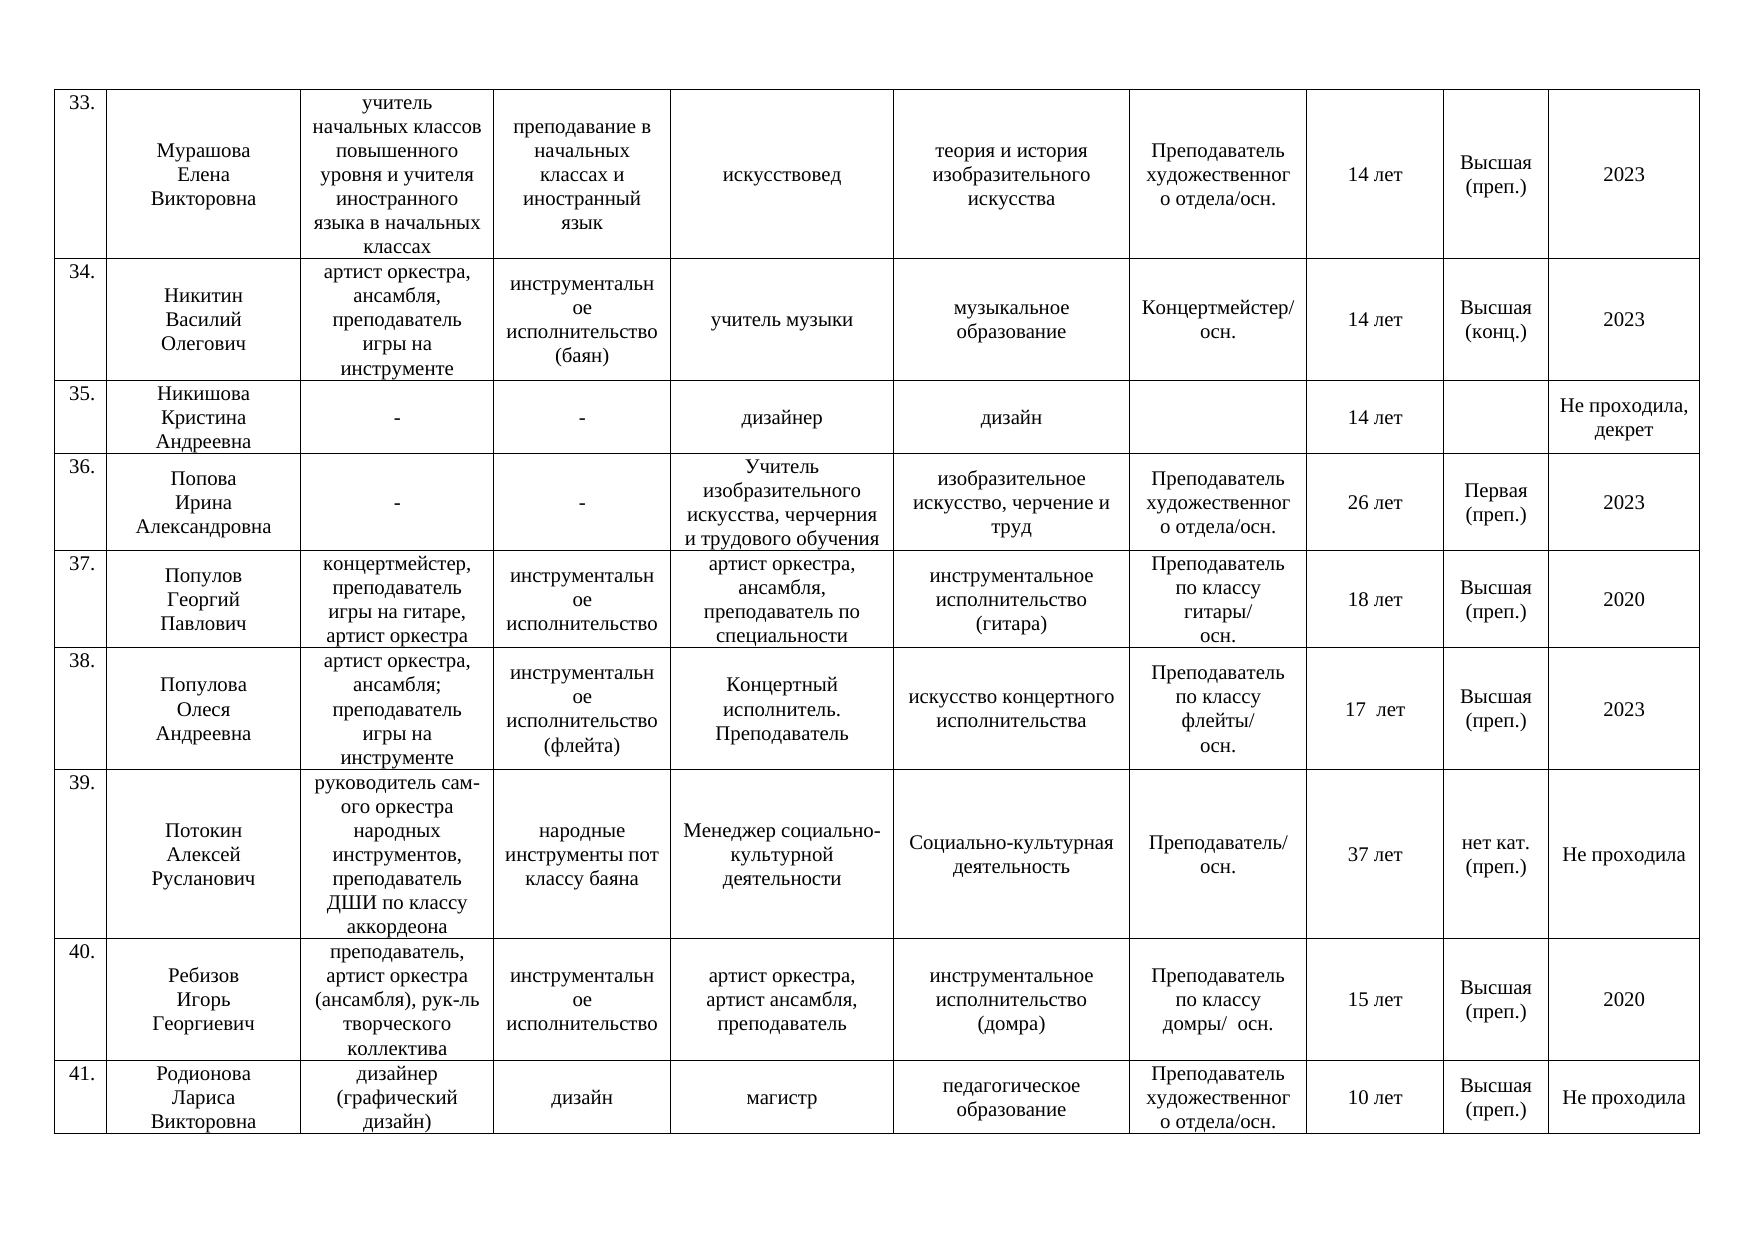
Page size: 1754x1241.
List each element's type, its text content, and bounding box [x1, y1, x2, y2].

table_cell - [301, 454, 493, 550]
table_cell Первая (преп.) [1444, 454, 1548, 550]
table_cell Менеджер социально-культурной деятельности [671, 770, 893, 938]
table_cell 14 лет [1307, 259, 1443, 379]
table_cell Преподаватель художественного отдела/осн. [1130, 90, 1306, 258]
table_cell Попова Ирина Александровна [107, 454, 300, 550]
table_cell [55, 1061, 106, 1133]
table_cell Высшая (преп.) [1444, 939, 1548, 1059]
table_cell дизайнер [671, 381, 893, 453]
table_cell инструментальное исполнительство (флейта) [494, 648, 670, 769]
table_cell артист оркестра, артист ансамбля, преподаватель [671, 939, 893, 1059]
table_cell 15 лет [1307, 939, 1443, 1059]
table_cell Преподаватель по классу флейты/ осн. [1130, 648, 1306, 769]
table_cell педагогическое образование [894, 1061, 1129, 1133]
table_cell концертмейстер, преподаватель игры на гитаре, артист оркестра [301, 551, 493, 647]
table_cell учитель начальных классов повышенного уровня и учителя иностранного языка в начальных классах [301, 90, 493, 258]
table_cell Популов Георгий Павлович [107, 551, 300, 647]
table_cell Учитель изобразительного искусства, черчерния и трудового обучения [671, 454, 893, 550]
table_cell 10 лет [1307, 1061, 1443, 1133]
table_cell Преподаватель художественного отдела/осн. [1130, 1061, 1306, 1133]
table_cell Мурашова Елена Викторовна [107, 90, 300, 258]
table_cell теория и история изобразительного искусства [894, 90, 1129, 258]
table_cell нет кат. (преп.) [1444, 770, 1548, 938]
table_cell Не проходила, декрет [1549, 381, 1699, 453]
table_cell Высшая (конц.) [1444, 259, 1548, 379]
table_cell Преподаватель по классу домры/ осн. [1130, 939, 1306, 1059]
table_cell Ребизов Игорь Георгиевич [107, 939, 300, 1059]
table_cell [55, 259, 106, 379]
table_cell инструментальное исполнительство (баян) [494, 259, 670, 379]
table_cell Популова Олеся Андреевна [107, 648, 300, 769]
table_cell 26 лет [1307, 454, 1443, 550]
table_cell [55, 381, 106, 453]
table_cell [55, 90, 106, 258]
table_cell инструментальное исполнительство [494, 551, 670, 647]
table_cell артист оркестра, ансамбля, преподаватель по специальности [671, 551, 893, 647]
table_cell Преподаватель по классу гитары/ осн. [1130, 551, 1306, 647]
table_cell народные инструменты пот классу баяна [494, 770, 670, 938]
table_cell - [494, 454, 670, 550]
table_cell Высшая (преп.) [1444, 551, 1548, 647]
table_cell 14 лет [1307, 90, 1443, 258]
table_cell искусство концертного исполнительства [894, 648, 1129, 769]
table_cell Преподаватель/ осн. [1130, 770, 1306, 938]
table_cell 14 лет [1307, 381, 1443, 453]
table_cell руководитель сам-ого оркестра народных инструментов, преподаватель ДШИ по классу аккордеона [301, 770, 493, 938]
table_cell артист оркестра, ансамбля, преподаватель игры на инструменте [301, 259, 493, 379]
table_cell 2023 [1549, 259, 1699, 379]
table_cell [1444, 381, 1548, 453]
table_cell 2020 [1549, 939, 1699, 1059]
table_cell Высшая (преп.) [1444, 90, 1548, 258]
table_cell магистр [671, 1061, 893, 1133]
table_cell 2023 [1549, 454, 1699, 550]
table_cell [1130, 381, 1306, 453]
table_cell Не проходила [1549, 770, 1699, 938]
table_cell Социально-культурная деятельность [894, 770, 1129, 938]
table_cell дизайнер (графический дизайн) [301, 1061, 493, 1133]
table_cell [55, 648, 106, 769]
table_cell 2023 [1549, 90, 1699, 258]
table_cell Родионова Лариса Викторовна [107, 1061, 300, 1133]
table_cell 18 лет [1307, 551, 1443, 647]
table_cell инструментальное исполнительство [494, 939, 670, 1059]
table_cell Преподаватель художественного отдела/осн. [1130, 454, 1306, 550]
table_cell дизайн [494, 1061, 670, 1133]
table_cell преподаватель, артист оркестра (ансамбля), рук-ль творческого коллектива [301, 939, 493, 1059]
table_cell учитель музыки [671, 259, 893, 379]
table_cell искусствовед [671, 90, 893, 258]
table_cell Потокин Алексей Русланович [107, 770, 300, 938]
table_cell Концертный исполнитель. Преподаватель [671, 648, 893, 769]
table_cell Высшая (преп.) [1444, 1061, 1548, 1133]
table_cell инструментальное исполнительство (гитара) [894, 551, 1129, 647]
table_cell Никитин Василий Олегович [107, 259, 300, 379]
table_cell инструментальное исполнительство (домра) [894, 939, 1129, 1059]
table_cell Никишова Кристина Андреевна [107, 381, 300, 453]
table_cell 17 лет [1307, 648, 1443, 769]
table_cell [55, 454, 106, 550]
table_cell Не проходила [1549, 1061, 1699, 1133]
table_cell Высшая (преп.) [1444, 648, 1548, 769]
table_cell изобразительное искусство, черчение и труд [894, 454, 1129, 550]
table_cell дизайн [894, 381, 1129, 453]
table_cell - [494, 381, 670, 453]
table_cell 2023 [1549, 648, 1699, 769]
table_cell преподавание в начальных классах и иностранный язык [494, 90, 670, 258]
table_cell Концертмейстер/ осн. [1130, 259, 1306, 379]
table_cell [55, 770, 106, 938]
table_cell 37 лет [1307, 770, 1443, 938]
table_cell артист оркестра, ансамбля; преподаватель игры на инструменте [301, 648, 493, 769]
table_cell - [301, 381, 493, 453]
table_cell [55, 551, 106, 647]
table_cell [55, 939, 106, 1059]
table_cell 2020 [1549, 551, 1699, 647]
table_cell музыкальное образование [894, 259, 1129, 379]
